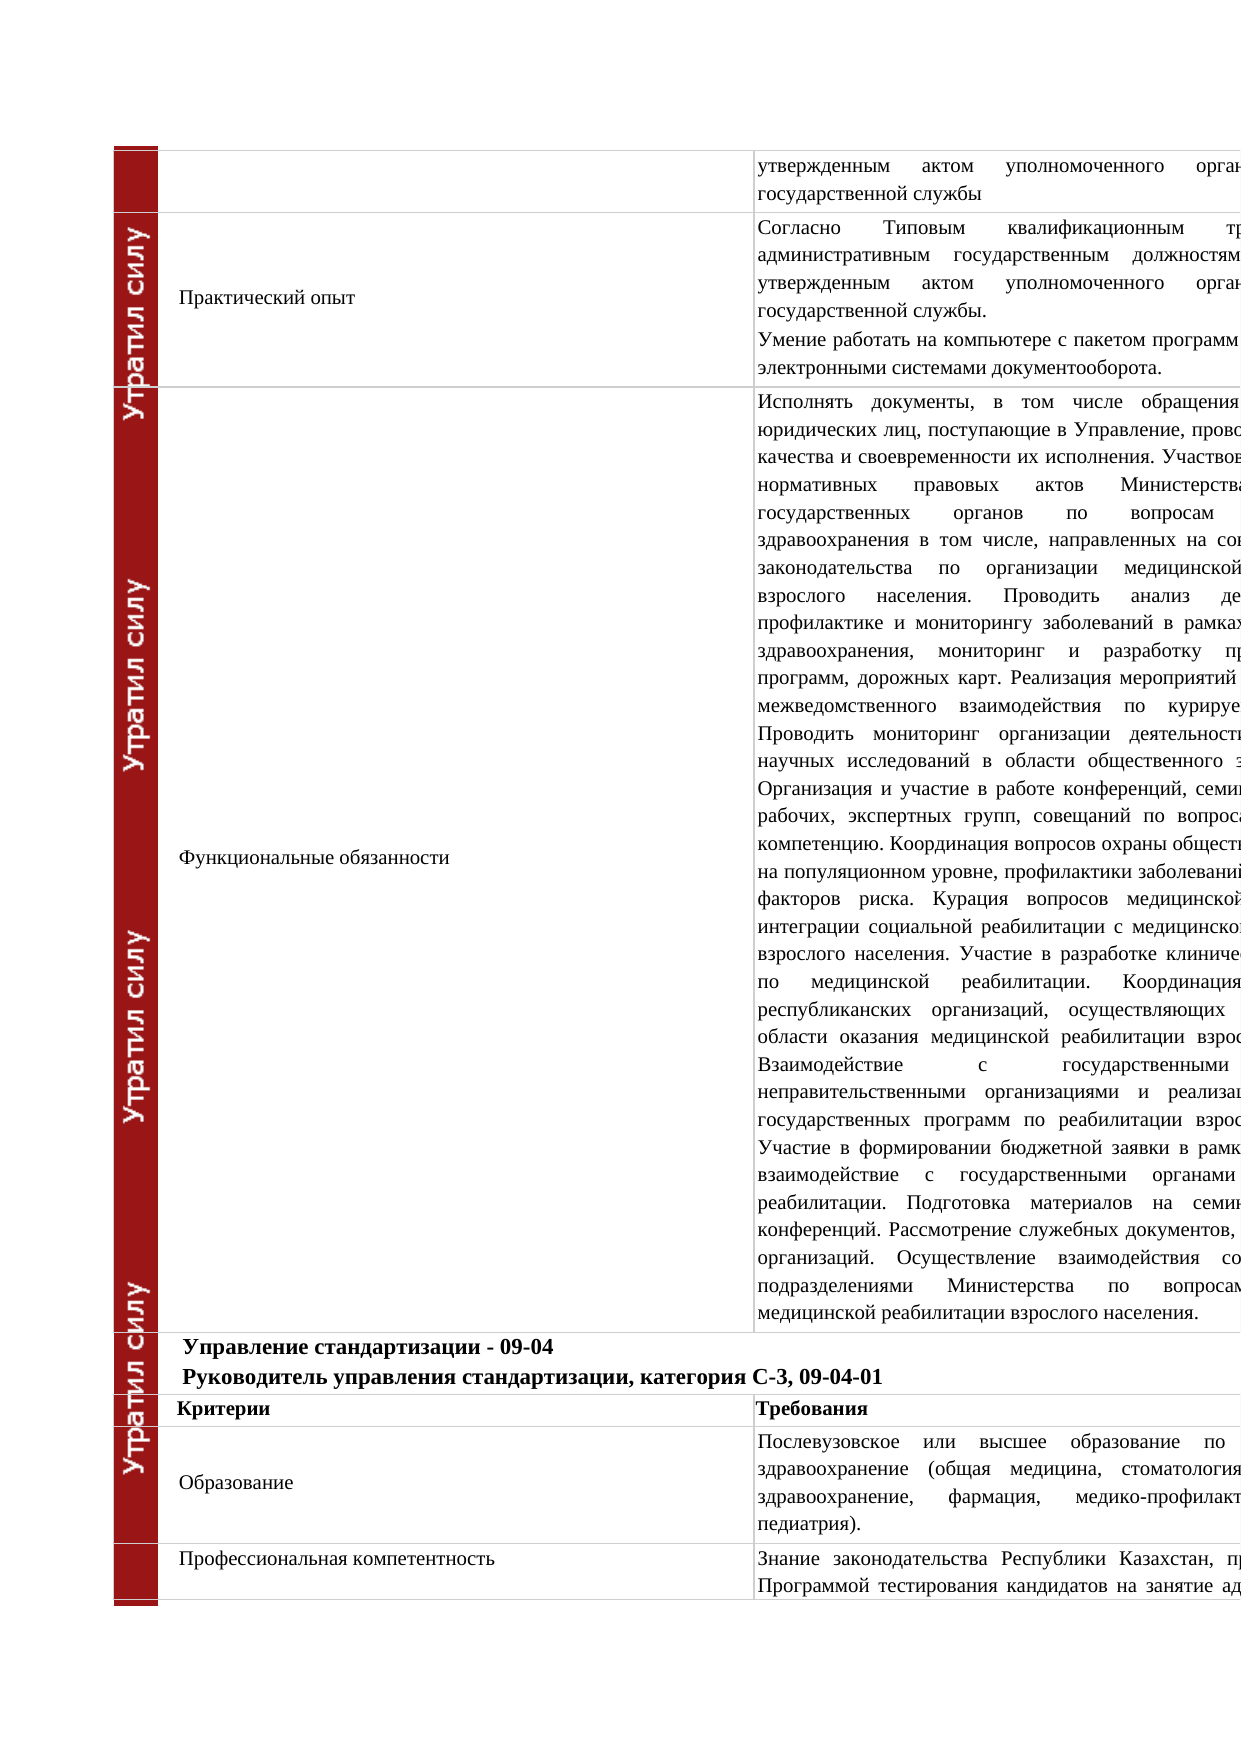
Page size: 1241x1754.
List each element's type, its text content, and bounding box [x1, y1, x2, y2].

picture [114, 1600, 158, 1606]
picture [114, 1359, 158, 1363]
picture [114, 1389, 158, 1394]
text Управление стандартизации - 09-04 [112, 1333, 1128, 1359]
table_header Критерии [114, 1395, 753, 1426]
table_cell Исполнять документы, в том числе обращения физических и юридических лиц, поступающие в Управление, проводить самоанализ качества и своевременности их исполнения. Участвовать в разработке нормативных правовых актов Министерства и других государственных органов по вопросам общественного здравоохранения в том числе, направленных на совершенствование законодательства по организации медицинской реабилитации взрослого населения. Проводить анализ деятельности по профилактике и мониторингу заболеваний в рамках общественного здравоохранения, мониторинг и разработку профилактических программ, дорожных карт. Реализация мероприятий по обеспечению межведомственного взаимодействия по курируемым вопросам. Проводить мониторинг организации деятельности по развитию научных исследований в области общественного здравоохранения. Организация и участие в работе конференций, семинаров, заседаний рабочих, экспертных групп, совещаний по вопросам, входящим в компетенцию. Координация вопросов охраны общественного здоровья на популяционном уровне, профилактики заболеваний, поведенческих факторов риска. Курация вопросов медицинской реабилитации, интеграции социальной реабилитации с медицинской реабилитацией взрослого населения. Участие в разработке клинических протоколов по медицинской реабилитации. Координация деятельности республиканских организаций, осуществляющих деятельность в области оказания медицинской реабилитации взрослого населения. Взаимодействие с государственными органами, неправительственными организациями и реализация совместных государственных программ по реабилитации взрослого населения. Участие в формировании бюджетной заявки в рамках компетенции, взаимодействие с государственными органами по вопросам реабилитации. Подготовка материалов на семинары, коллегий, конференций. Рассмотрение служебных документов, писем органов и организаций. Осуществление взаимодействия со структурными подразделениями Министерства по вопросам организации медицинской реабилитации взрослого населения. [755, 388, 1240, 1332]
table_header Требования [755, 1395, 1240, 1426]
table_cell Согласно Типовым квалификационным требованиям к административным государственным должностям корпуса "Б", утвержденным актом уполномоченного органа по делам государственной службы. Умение работать на компьютере с пакетом программ Microsoft Office, электронными системами документооборота. [755, 213, 1240, 386]
table_cell Профессиональная компетентность [114, 1544, 753, 1599]
table_cell Образование [114, 1427, 753, 1543]
picture [114, 146, 158, 150]
table_cell Практический опыт [114, 213, 753, 386]
table_cell Послевузовское или высшее образование по специальностям здравоохранение (общая медицина, стоматология, общественное здравоохранение, фармация, медико-профилактическое дело, педиатрия). [755, 1427, 1240, 1543]
text Руководитель управления стандартизации, категория С-3, 09-04-01 [112, 1363, 1128, 1389]
table_cell Функциональные обязанности [114, 388, 753, 1332]
table_cell Профессиональная компетентность [114, 151, 753, 212]
